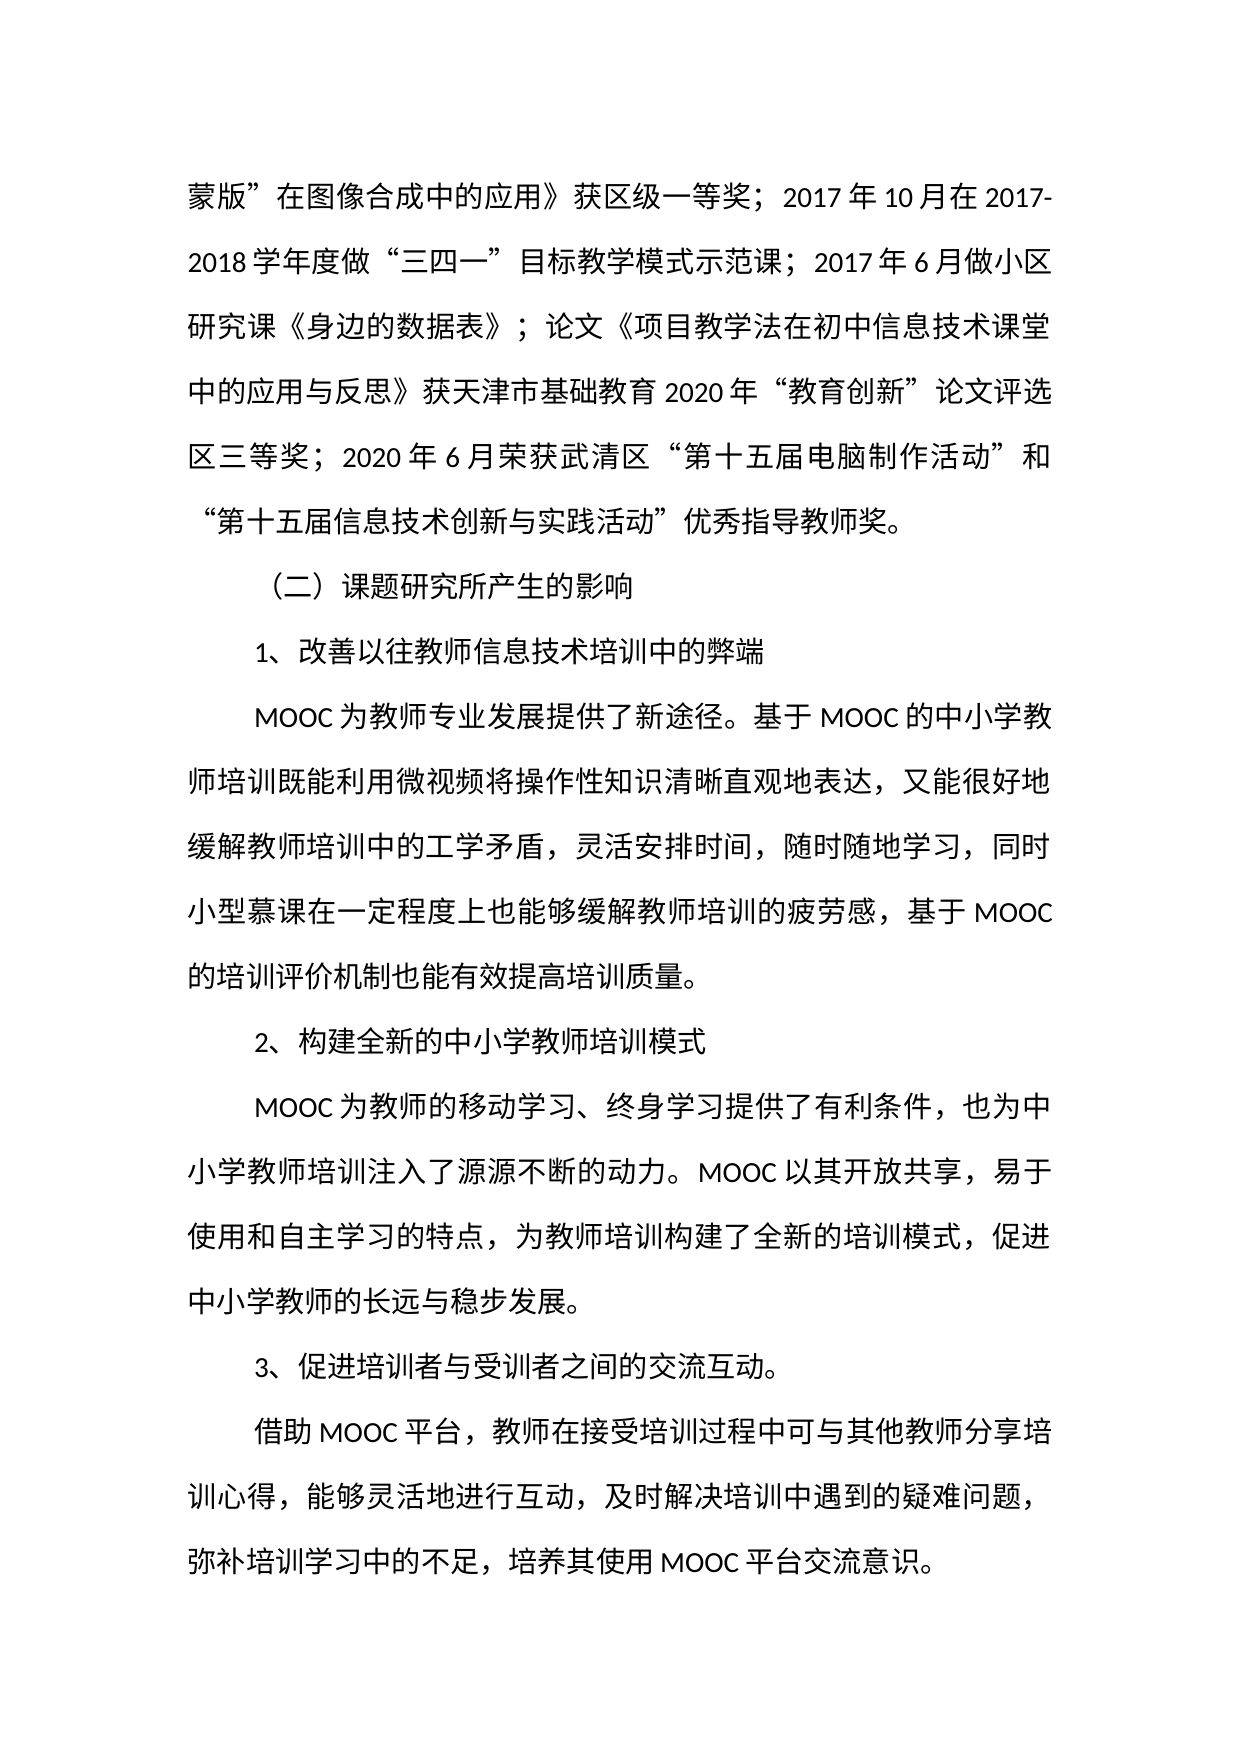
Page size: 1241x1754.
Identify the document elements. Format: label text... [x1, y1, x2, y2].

text MOOC为教师专业发展提供了新途径。基于MOOC的中小学教师培训既能利用微视频将操作性知识清晰直观地表达，又能很好地缓解教师培训中的工学矛盾，灵活安排时间，随时随地学习，同时小型慕课在一定程度上也能够缓解教师培训的疲劳感，基于MOOC的培训评价机制也能有效提高培训质量。 [187, 682, 1053, 1007]
text （二）课题研究所产生的影响 [187, 552, 1053, 617]
text 2、构建全新的中小学教师培训模式 [187, 1007, 1053, 1072]
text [187, 162, 1053, 552]
text 3、促进培训者与受训者之间的交流互动。 [187, 1332, 1053, 1397]
text MOOC为教师的移动学习、终身学习提供了有利条件，也为中小学教师培训注入了源源不断的动力。MOOC以其开放共享，易于使用和自主学习的特点，为教师培训构建了全新的培训模式，促进中小学教师的长远与稳步发展。 [187, 1072, 1053, 1332]
text 1、改善以往教师信息技术培训中的弊端 [187, 617, 1053, 682]
text 借助MOOC平台，教师在接受培训过程中可与其他教师分享培训心得，能够灵活地进行互动，及时解决培训中遇到的疑难问题，弥补培训学习中的不足，培养其使用MOOC平台交流意识。 [187, 1397, 1053, 1592]
